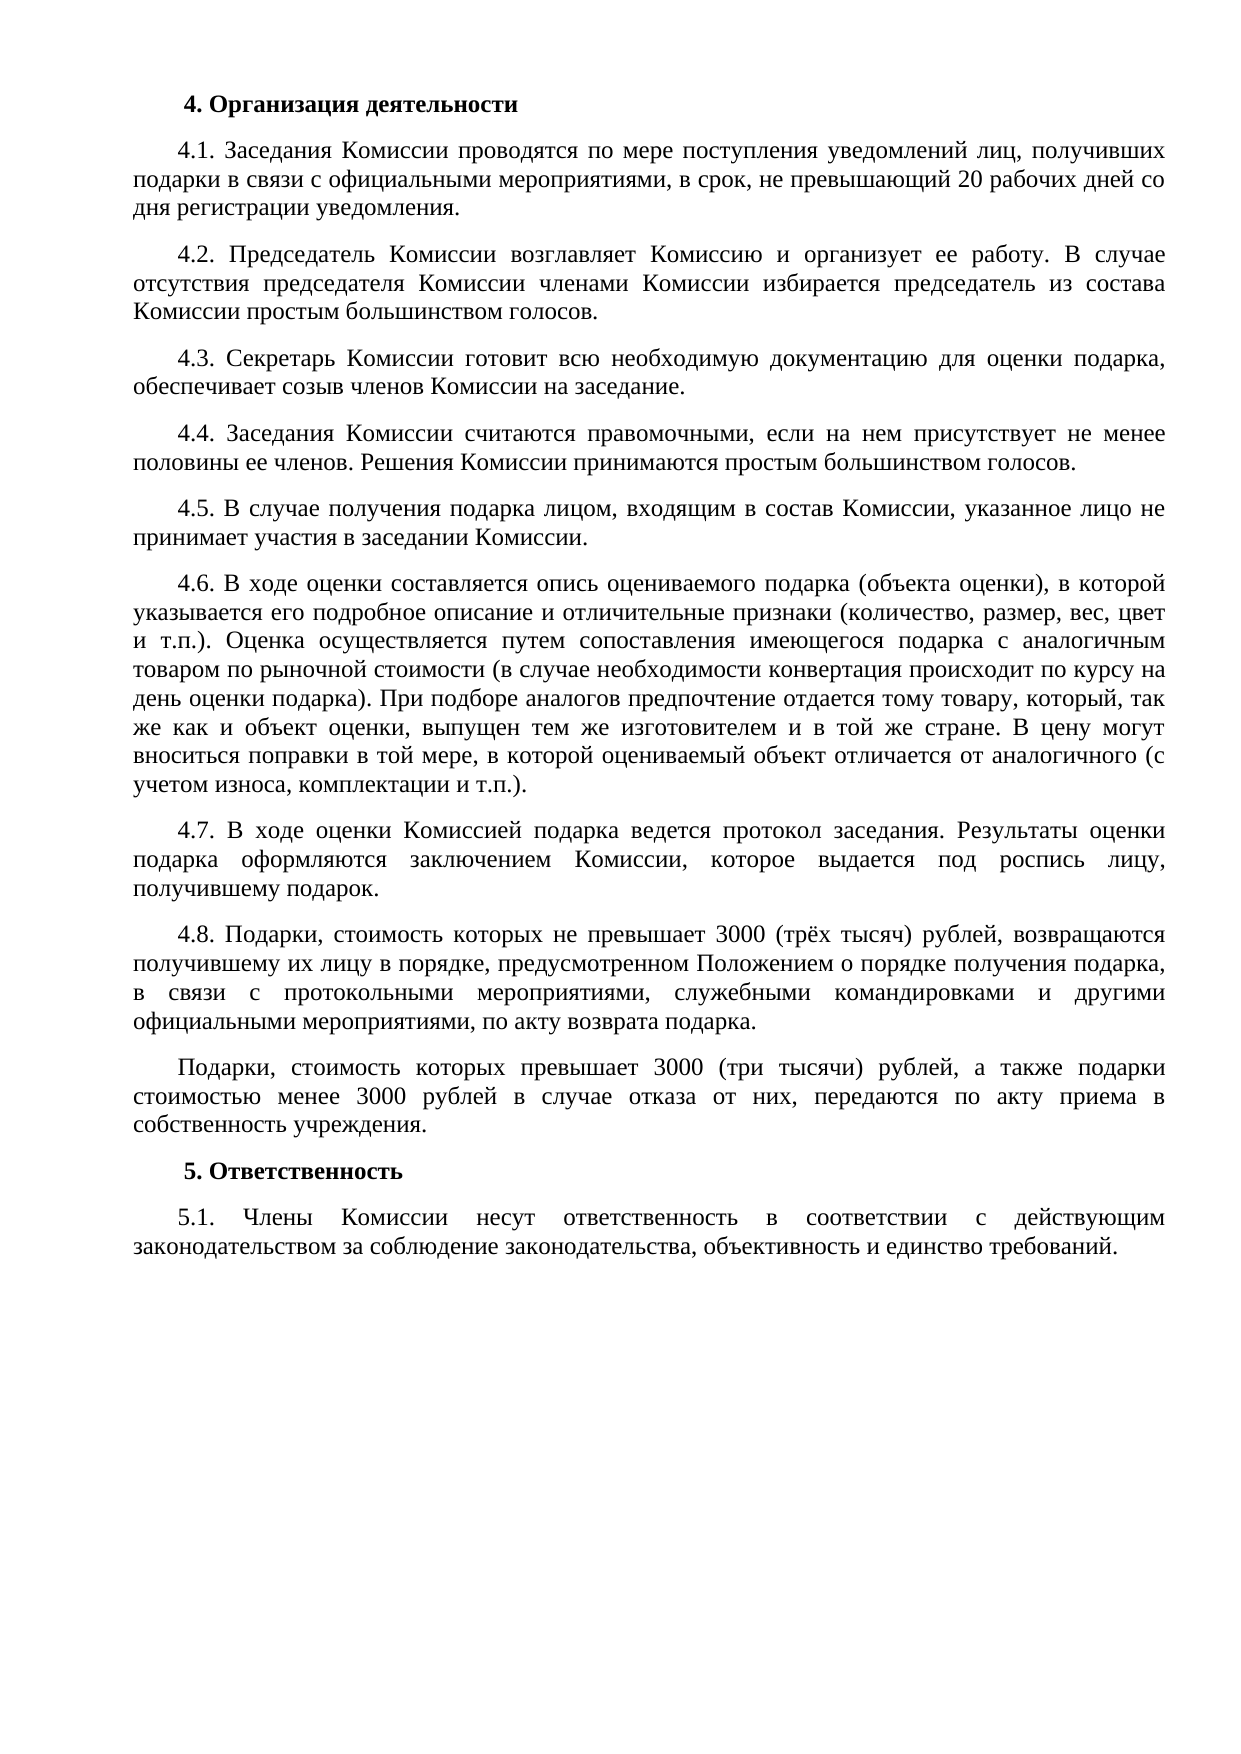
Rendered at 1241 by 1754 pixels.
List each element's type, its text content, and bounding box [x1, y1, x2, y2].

text Подарки, стоимость которых превышает 3000 (три тысячи) рублей, а также подарки стоимостью менее 3000 рублей в случае отказа от них, передаются по акту приема в собственность учреждения. [133, 1052, 1167, 1138]
text 4.7. В ходе оценки Комиссией подарка ведется протокол заседания. Результаты оценки подарка оформляются заключением Комиссии, которое выдается под роспись лицу, получившему подарок. [133, 816, 1167, 902]
text 4.6. В ходе оценки составляется опись оцениваемого подарка (объекта оценки), в которой указывается его подробное описание и отличительные признаки (количество, размер, вес, цвет и т.п.). Оценка осуществляется путем сопоставления имеющегося подарка с аналогичным товаром по рыночной стоимости (в случае необходимости конвертация происходит по курсу на день оценки подарка). При подборе аналогов предпочтение отдается тому товару, который, так же как и объект оценки, выпущен тем же изготовителем и в той же стране. В цену могут вноситься поправки в той мере, в которой оцениваемый объект отличается от аналогичного (с учетом износа, комплектации и т.п.). [133, 568, 1167, 798]
text 4.8. Подарки, стоимость которых не превышает 3000 (трёх тысяч) рублей, возвращаются получившему их лицу в порядке, предусмотренном Положением о порядке получения подарка, в связи с протокольными мероприятиями, служебными командировками и другими официальными мероприятиями, по акту возврата подарка. [133, 919, 1167, 1034]
text 5. Ответственность [133, 1156, 1167, 1185]
text 4.2. Председатель Комиссии возглавляет Комиссию и организует ее работу. В случае отсутствия председателя Комиссии членами Комиссии избирается председатель из состава Комиссии простым большинством голосов. [133, 239, 1167, 325]
text 4.3. Секретарь Комиссии готовит всю необходимую документацию для оценки подарка, обеспечивает созыв членов Комиссии на заседание. [133, 343, 1167, 400]
text 4.4. Заседания Комиссии считаются правомочными, если на нем присутствует не менее половины ее членов. Решения Комиссии принимаются простым большинством голосов. [133, 418, 1167, 475]
text 5.1. Члены Комиссии несут ответственность в соответствии с действующим законодательством за соблюдение законодательства, объективность и единство требований. [133, 1202, 1167, 1260]
text 4.5. В случае получения подарка лицом, входящим в состав Комиссии, указанное лицо не принимает участия в заседании Комиссии. [133, 493, 1167, 550]
text 4.1. Заседания Комиссии проводятся по мере поступления уведомлений лиц, получивших подарки в связи с официальными мероприятиями, в срок, не превышающий 20 рабочих дней со дня регистрации уведомления. [133, 135, 1167, 221]
text 4. Организация деятельности [133, 89, 1167, 117]
